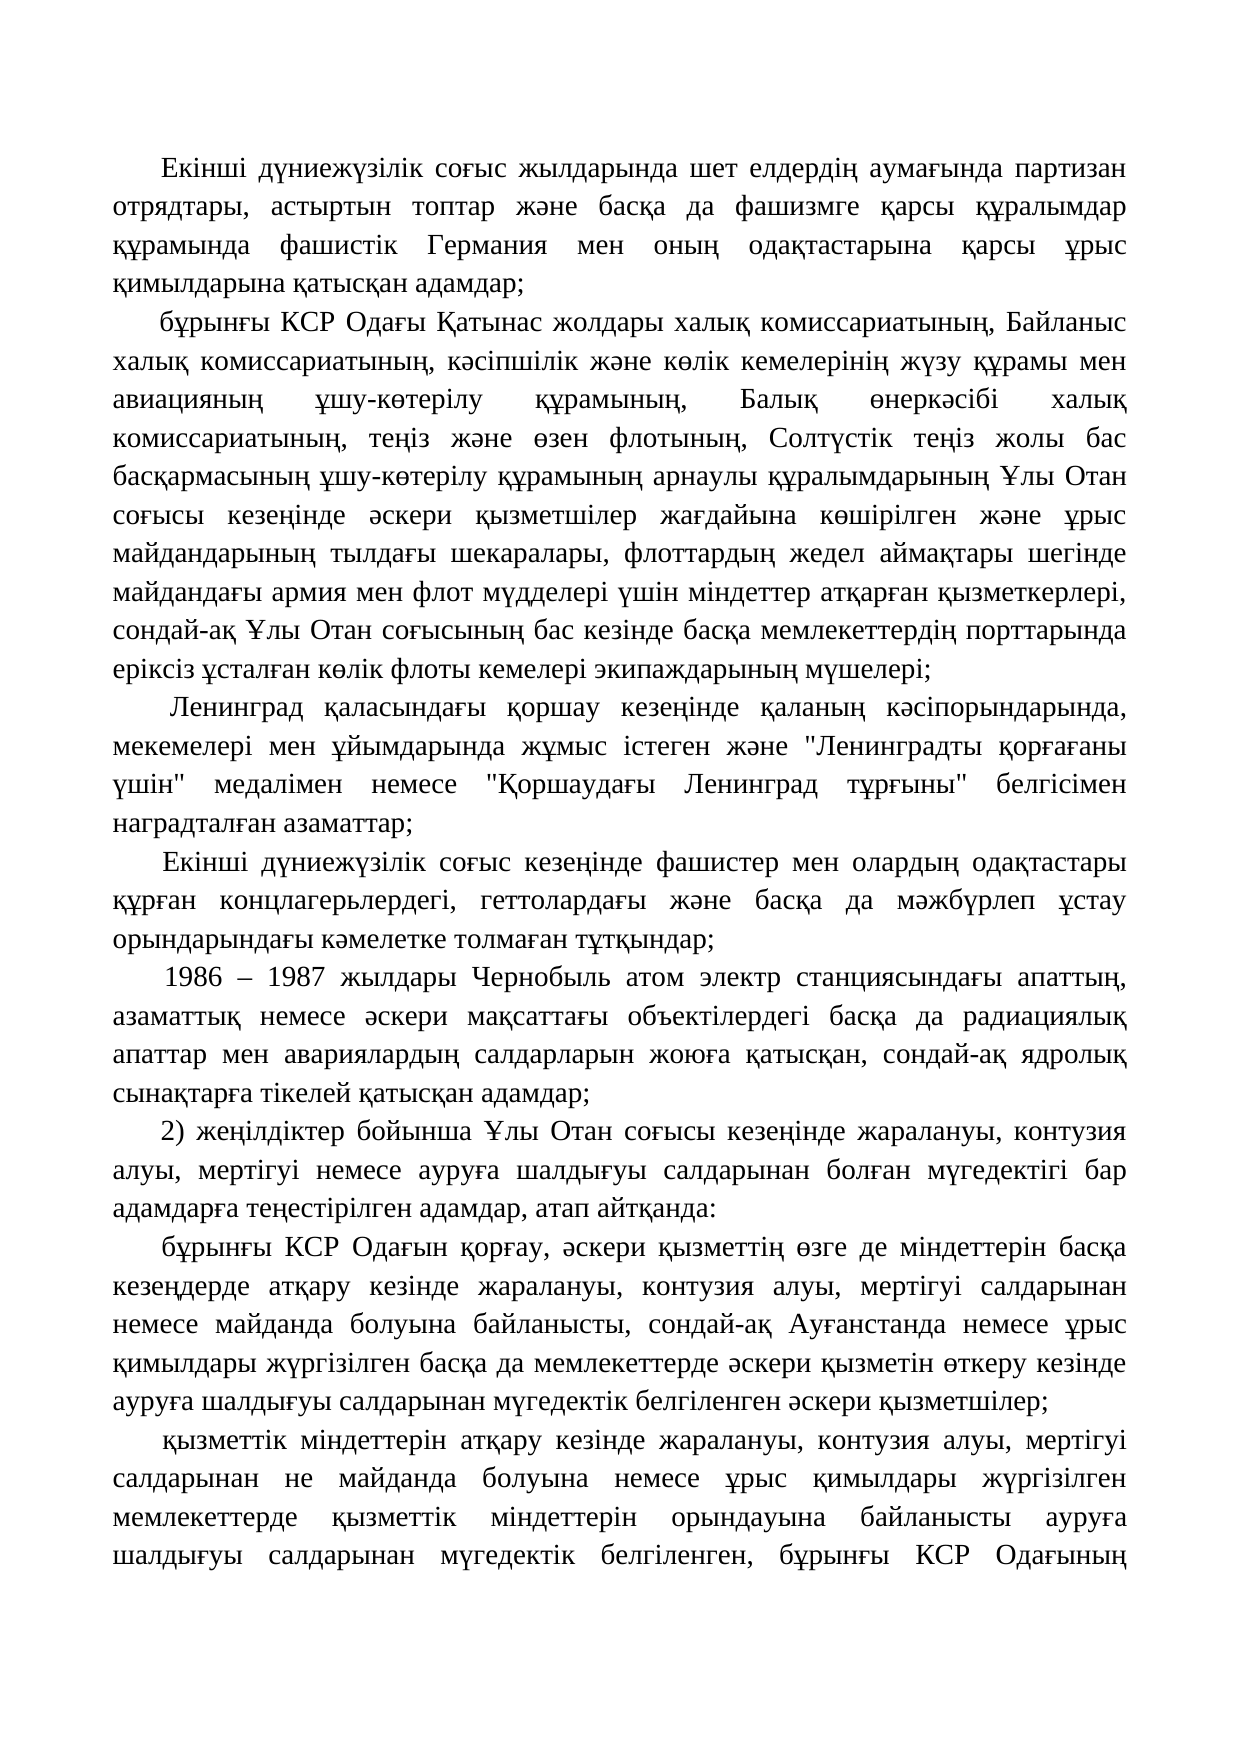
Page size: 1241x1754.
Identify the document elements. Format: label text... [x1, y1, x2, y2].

text Екiншi дүниежүзiлiк соғыс кезеңiнде фашистер мен олардың одақтастары құрған концлагерьлердегі, геттолардағы және басқа да мәжбүрлеп ұстау орындарындағы кәмелетке толмаған тұтқындар; [112, 844, 1128, 954]
text Ленинград қаласындағы қоршау кезеңінде қаланың кәсiпорындарында, мекемелерi мен ұйымдарында жұмыс iстеген және "Ленинградты қорғағаны үшiн" медалiмен немесе "Қоршаудағы Ленинград тұрғыны" белгiсiмен наградталған азаматтар; [112, 689, 1128, 839]
text 2) жеңілдіктер бойынша Ұлы Отан соғысы кезеңінде жаралануы, контузия алуы, мертігуі немесе ауруға шалдығуы салдарынан болған мүгедектігі бар адамдарға теңестірілген адамдар, атап айтқанда: [112, 1113, 1128, 1224]
text бұрынғы КСР Одағы Қатынас жолдары халық комиссариатының, Байланыс халық комиссариатының, кәсiпшiлiк және көлiк кемелерiнiң жүзу құрамы мен авиацияның ұшу-көтерілу құрамының, Балық өнеркәсiбi халық комиссариатының, теңiз және өзен флотының, Солтүстiк теңiз жолы бас басқармасының ұшу-көтерілу құрамының арнаулы құралымдарының Ұлы Отан соғысы кезеңінде әскери қызметшiлер жағдайына көшiрiлген және ұрыс майдандарының тылдағы шекаралары, флоттардың жедел аймақтары шегiнде майдандағы армия мен флот мүдделерi үшін мiндеттер атқарған қызметкерлерi, сондай-ақ Ұлы Отан соғысының бас кезiнде басқа мемлекеттердiң порттарында еріксіз ұсталған көлiк флоты кемелерi экипаждарының мүшелерi; [112, 304, 1128, 684]
text Екiншi дүниежүзiлiк соғыс жылдарында шет елдердiң аумағында партизан отрядтары, астыртын топтар және басқа да фашизмге қарсы құралымдар құрамында фашистiк Германия мен оның одақтастарына қарсы ұрыс қимылдарына қатысқан адамдар; [112, 150, 1128, 299]
text бұрынғы КСР Одағын қорғау, әскери қызметтің өзге де міндеттерін басқа кезеңдерде атқару кезінде жаралануы, контузия алуы, мертігуі салдарынан немесе майданда болуына байланысты, сондай-ақ Ауғанстанда немесе ұрыс қимылдары жүргізілген басқа да мемлекеттерде әскери қызметін өткеру кезінде ауруға шалдығуы салдарынан мүгедектік белгіленген әскери қызметшілер; [112, 1229, 1128, 1417]
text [112, 1422, 1128, 1571]
text 1986 – 1987 жылдары Чернобыль атом электр станциясындағы апаттың, азаматтық немесе әскери мақсаттағы объектiлердегi басқа да радиациялық апаттар мен авариялардың салдарларын жоюға қатысқан, сондай-ақ ядролық сынақтарға тiкелей қатысқан адамдар; [112, 959, 1128, 1108]
